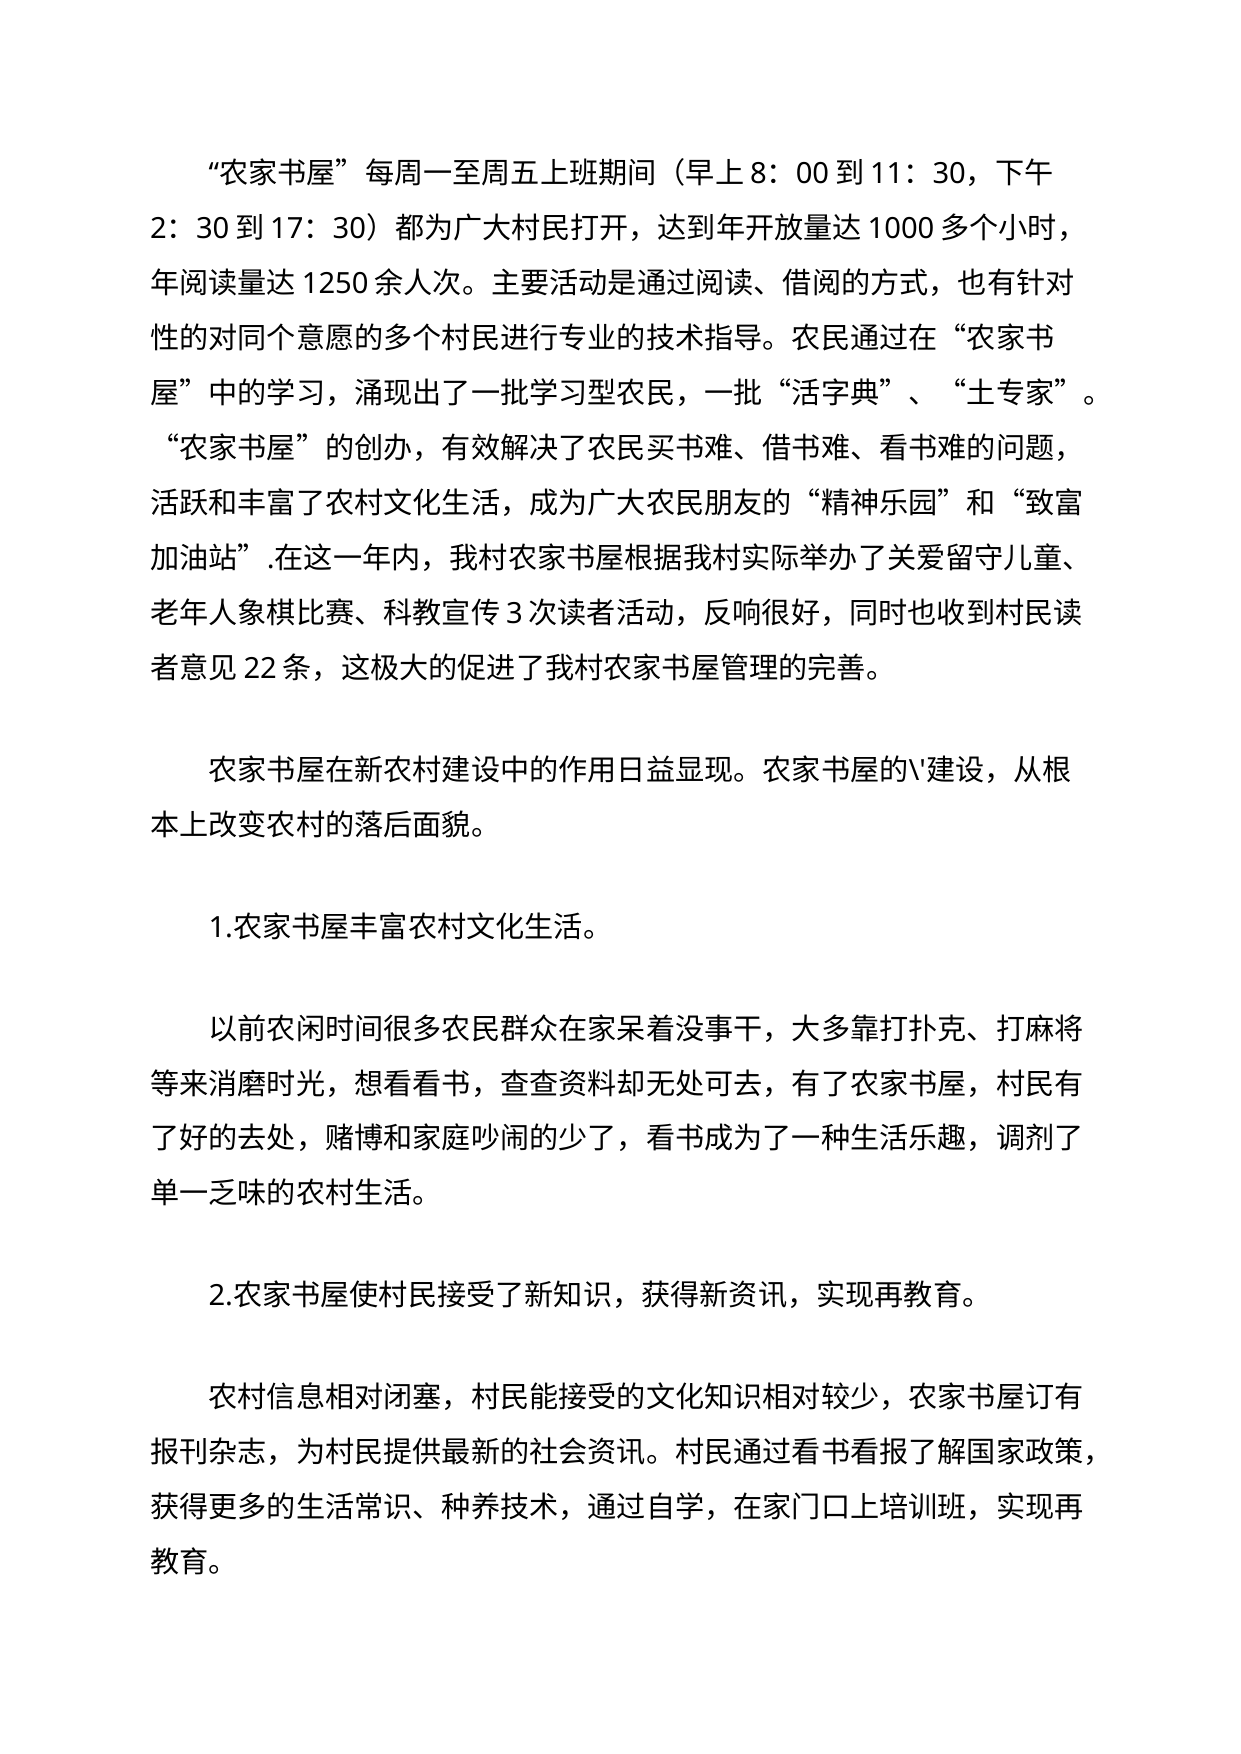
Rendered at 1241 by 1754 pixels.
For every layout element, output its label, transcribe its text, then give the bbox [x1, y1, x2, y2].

text 农村信息相对闭塞，村民能接受的文化知识相对较少，农家书屋订有报刊杂志，为村民提供最新的社会资讯。村民通过看书看报了解国家政策，获得更多的生活常识、种养技术，通过自学，在家门口上培训班，实现再教育。 [150, 1374, 1090, 1581]
text 2.农家书屋使村民接受了新知识，获得新资讯，实现再教育。 [150, 1272, 1090, 1314]
text 农家书屋在新农村建设中的作用日益显现。农家书屋的\'建设，从根本上改变农村的落后面貌。 [150, 747, 1090, 844]
text “农家书屋”每周一至周五上班期间（早上8：00到11：30，下午2：30到17：30）都为广大村民打开，达到年开放量达1000多个小时，年阅读量达1250余人次。主要活动是通过阅读、借阅的方式，也有针对性的对同个意愿的多个村民进行专业的技术指导。农民通过在“农家书屋”中的学习，涌现出了一批学习型农民，一批“活字典”、“土专家”。“农家书屋”的创办，有效解决了农民买书难、借书难、看书难的问题，活跃和丰富了农村文化生活，成为广大农民朋友的“精神乐园”和“致富加油站”.在这一年内，我村农家书屋根据我村实际举办了关爱留守儿童、老年人象棋比赛、科教宣传3次读者活动，反响很好，同时也收到村民读者意见22条，这极大的促进了我村农家书屋管理的完善。 [150, 150, 1090, 687]
text 1.农家书屋丰富农村文化生活。 [150, 903, 1090, 946]
text 以前农闲时间很多农民群众在家呆着没事干，大多靠打扑克、打麻将等来消磨时光，想看看书，查查资料却无处可去，有了农家书屋，村民有了好的去处，赌博和家庭吵闹的少了，看书成为了一种生活乐趣，调剂了单一乏味的农村生活。 [150, 1005, 1090, 1212]
